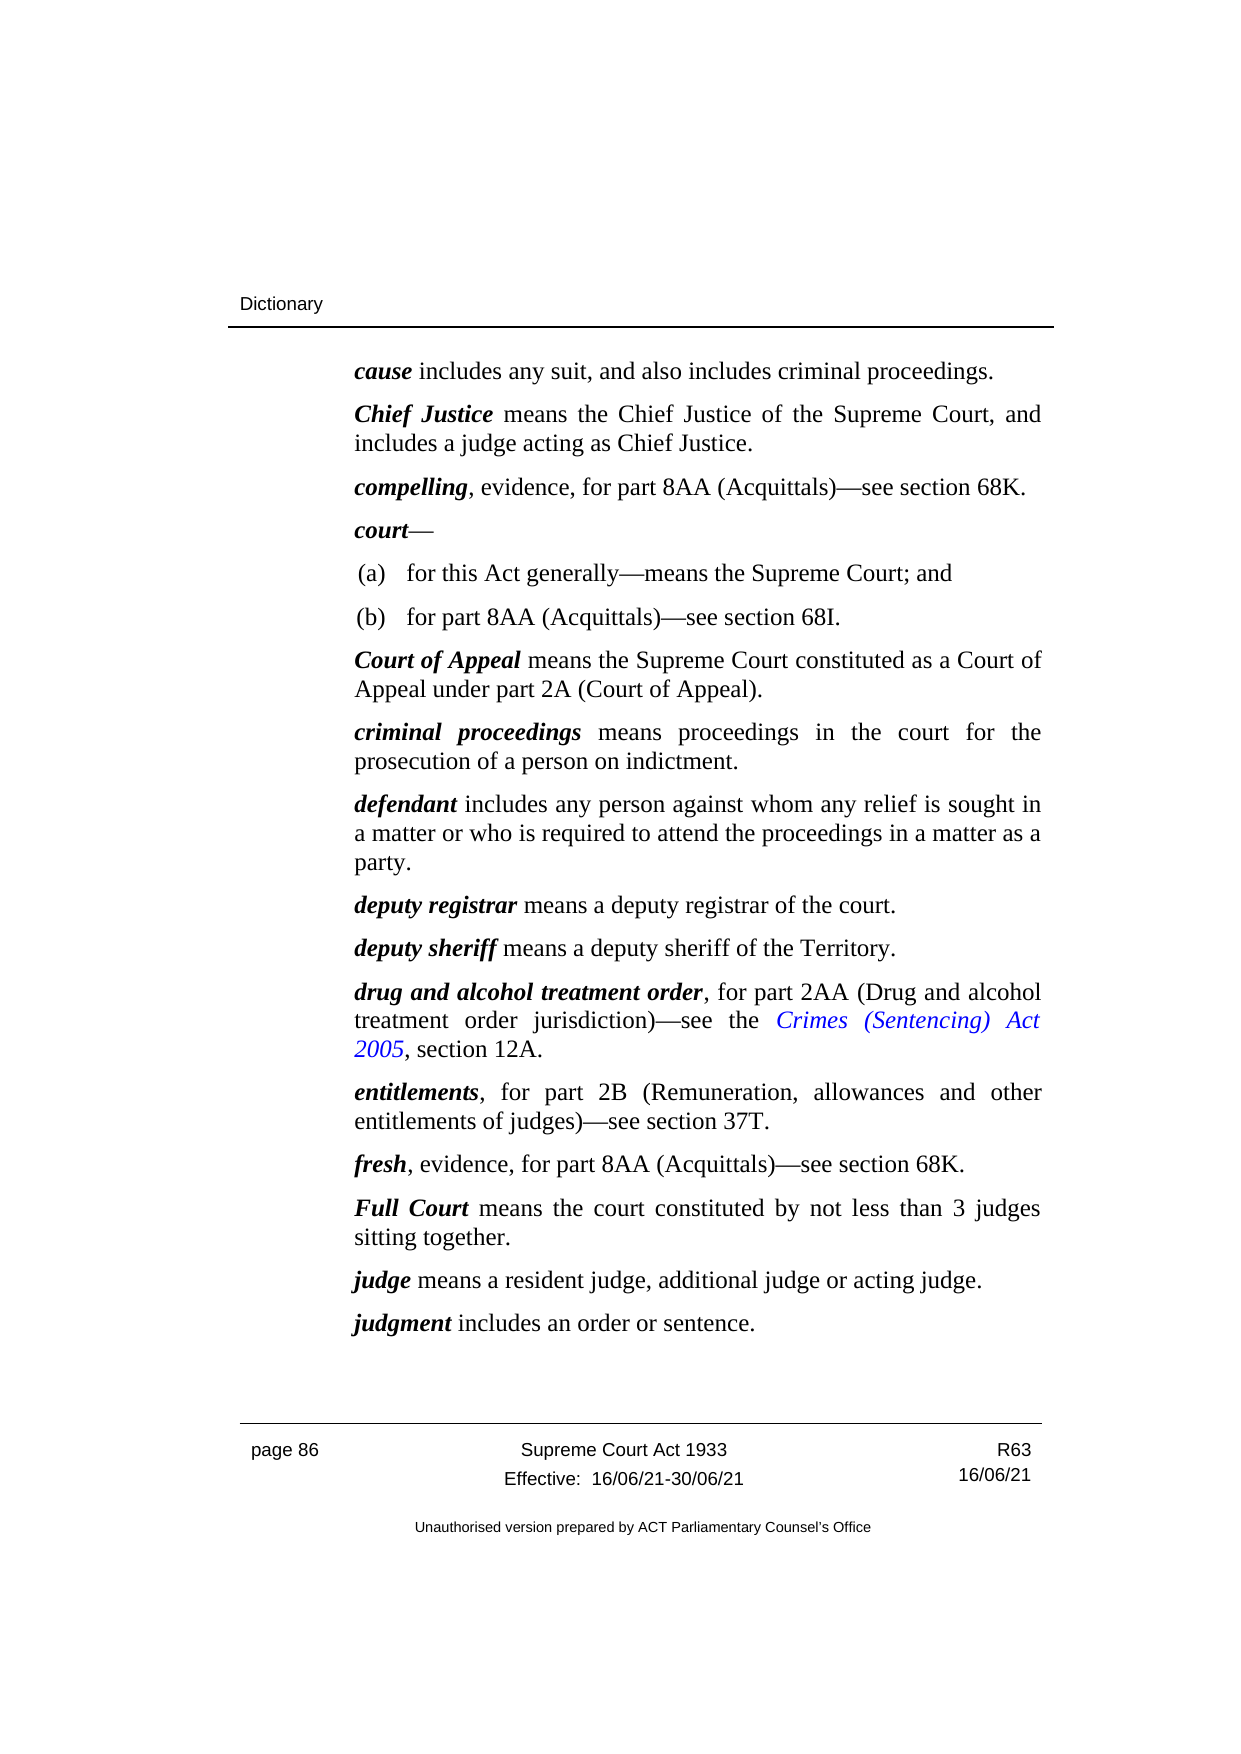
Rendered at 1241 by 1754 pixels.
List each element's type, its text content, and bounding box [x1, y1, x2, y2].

text Court of Appeal means the Supreme Court constituted as a Court of Appeal under part 2A (Court of Appeal). [354, 645, 1042, 702]
text cause includes any suit, and also includes criminal proceedings. [354, 356, 1042, 385]
text court— [354, 515, 1042, 544]
text drug and alcohol treatment order, for part 2AA (Drug and alcohol treatment order jurisdiction)—see the Crimes (Sentencing) Act 2005, section 12A. [354, 977, 1042, 1063]
text Chief Justice means the Chief Justice of the Supreme Court, and includes a judge acting as Chief Justice. [354, 399, 1042, 457]
text (b) for part 8AA (Acquittals)—see section 68I. [239, 602, 1042, 630]
text Full Court means the court constituted by not less than 3 judges sitting together. [354, 1193, 1042, 1250]
text (a) for this Act generally—means the Supreme Court; and [239, 558, 1042, 587]
text deputy sheriff means a deputy sheriff of the Territory. [354, 933, 1042, 962]
text fresh, evidence, for part 8AA (Acquittals)—see section 68K. [354, 1149, 1042, 1178]
text defendant includes any person against whom any relief is sought in a matter or who is required to attend the proceedings in a matter as a party. [354, 789, 1042, 875]
text compelling, evidence, for part 8AA (Acquittals)—see section 68K. [354, 472, 1042, 500]
text criminal proceedings means proceedings in the court for the prosecution of a person on indictment. [354, 717, 1042, 774]
text deputy registrar means a deputy registrar of the court. [354, 890, 1042, 919]
text judge means a resident judge, additional judge or acting judge. [354, 1265, 1042, 1294]
text judgment includes an order or sentence. [354, 1308, 1042, 1337]
text entitlements, for part 2B (Remuneration, allowances and other entitlements of judges)—see section 37T. [354, 1077, 1042, 1135]
